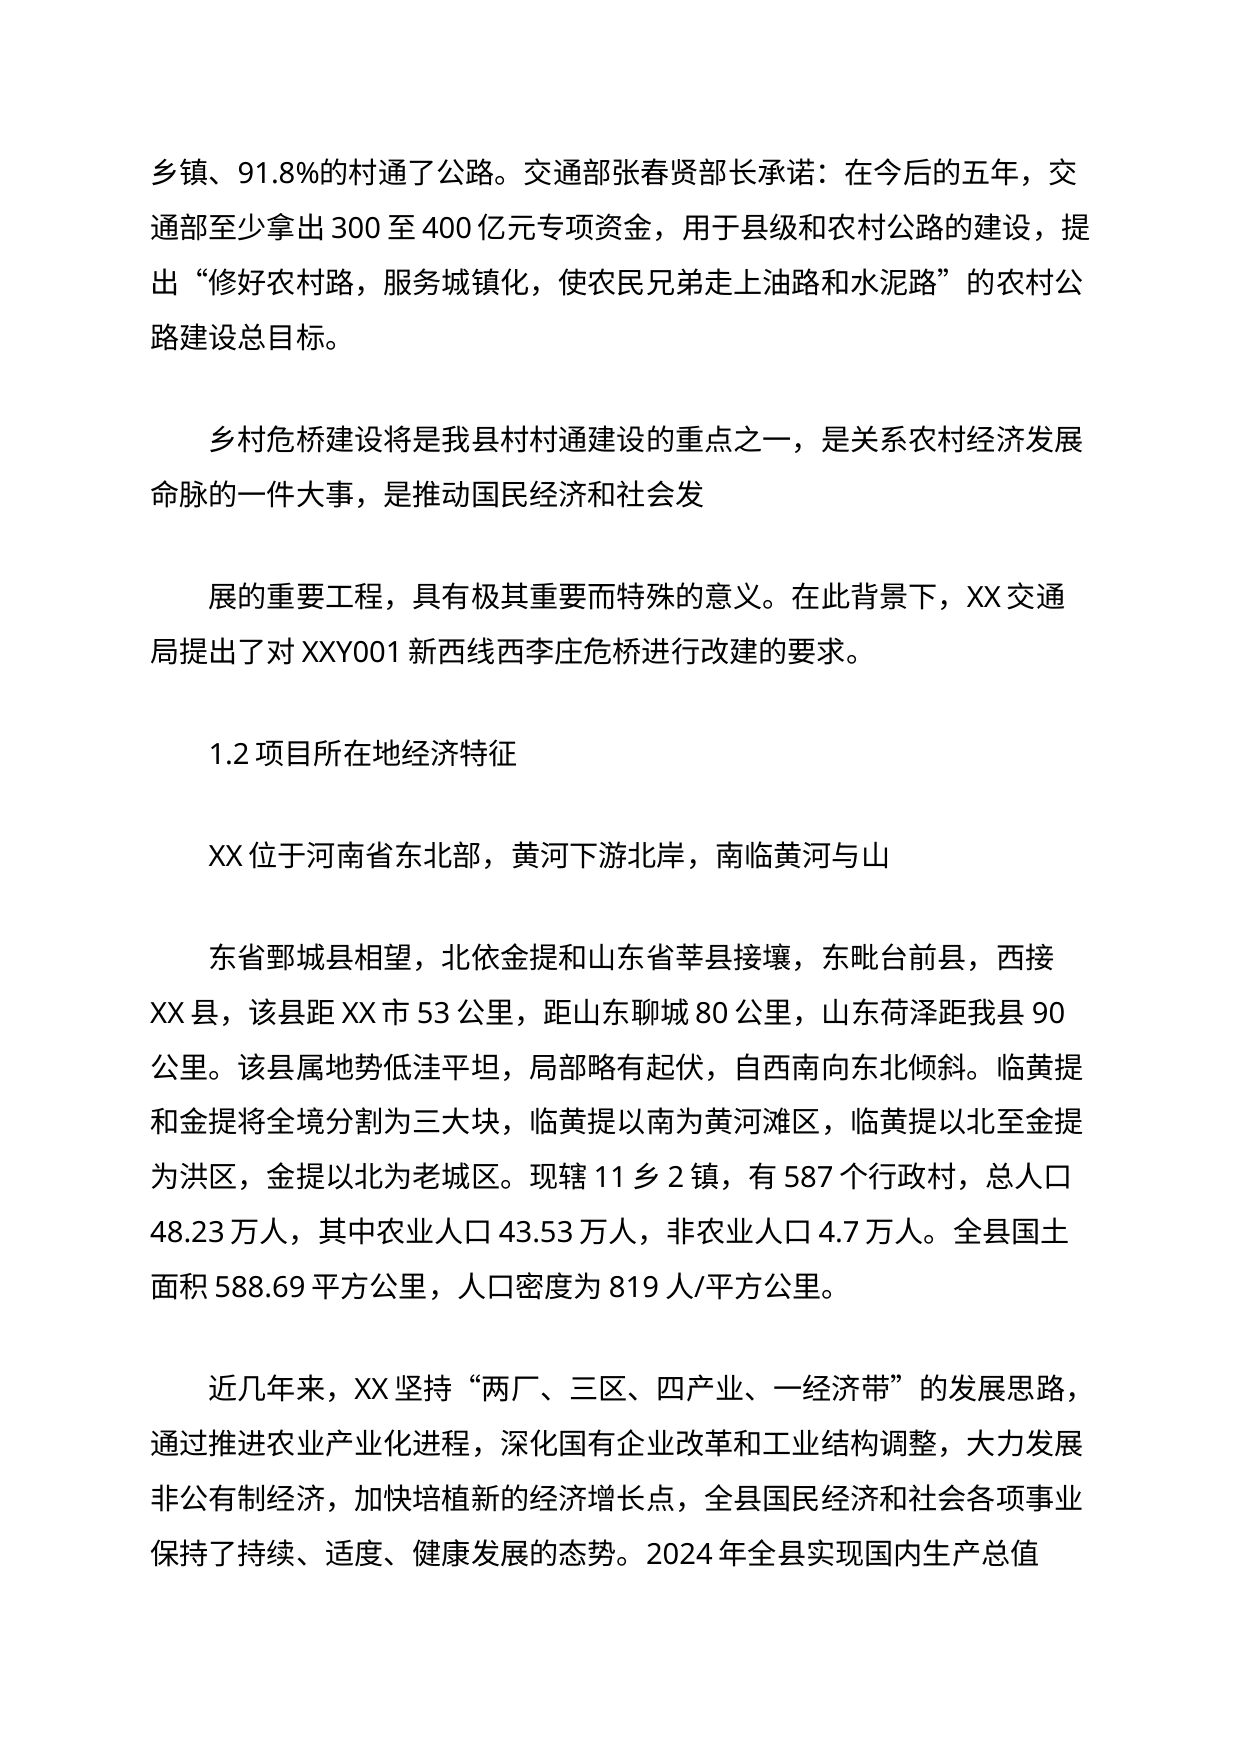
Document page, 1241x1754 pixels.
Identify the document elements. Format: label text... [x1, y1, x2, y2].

text 展的重要工程，具有极其重要而特殊的意义。在此背景下，XX交通局提出了对XXY001新西线西李庄危桥进行改建的要求。 [150, 573, 1090, 671]
text XX位于河南省东北部，黄河下游北岸，南临黄河与山 [150, 832, 1090, 875]
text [150, 1366, 1090, 1573]
text 乡村危桥建设将是我县村村通建设的重点之一，是关系农村经济发展命脉的一件大事，是推动国民经济和社会发 [150, 417, 1090, 514]
text 1.2项目所在地经济特征 [150, 730, 1090, 773]
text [150, 150, 1090, 357]
text 东省鄄城县相望，北依金提和山东省莘县接壤，东毗台前县，西接XX县，该县距XX市53公里，距山东聊城80公里，山东荷泽距我县90公里。该县属地势低洼平坦，局部略有起伏，自西南向东北倾斜。临黄提和金提将全境分割为三大块，临黄提以南为黄河滩区，临黄提以北至金提为洪区，金提以北为老城区。现辖11乡2镇，有587个行政村，总人口48.23万人，其中农业人口43.53万人，非农业人口4.7万人。全县国土面积588.69平方公里，人口密度为819人/平方公里。 [150, 934, 1090, 1306]
